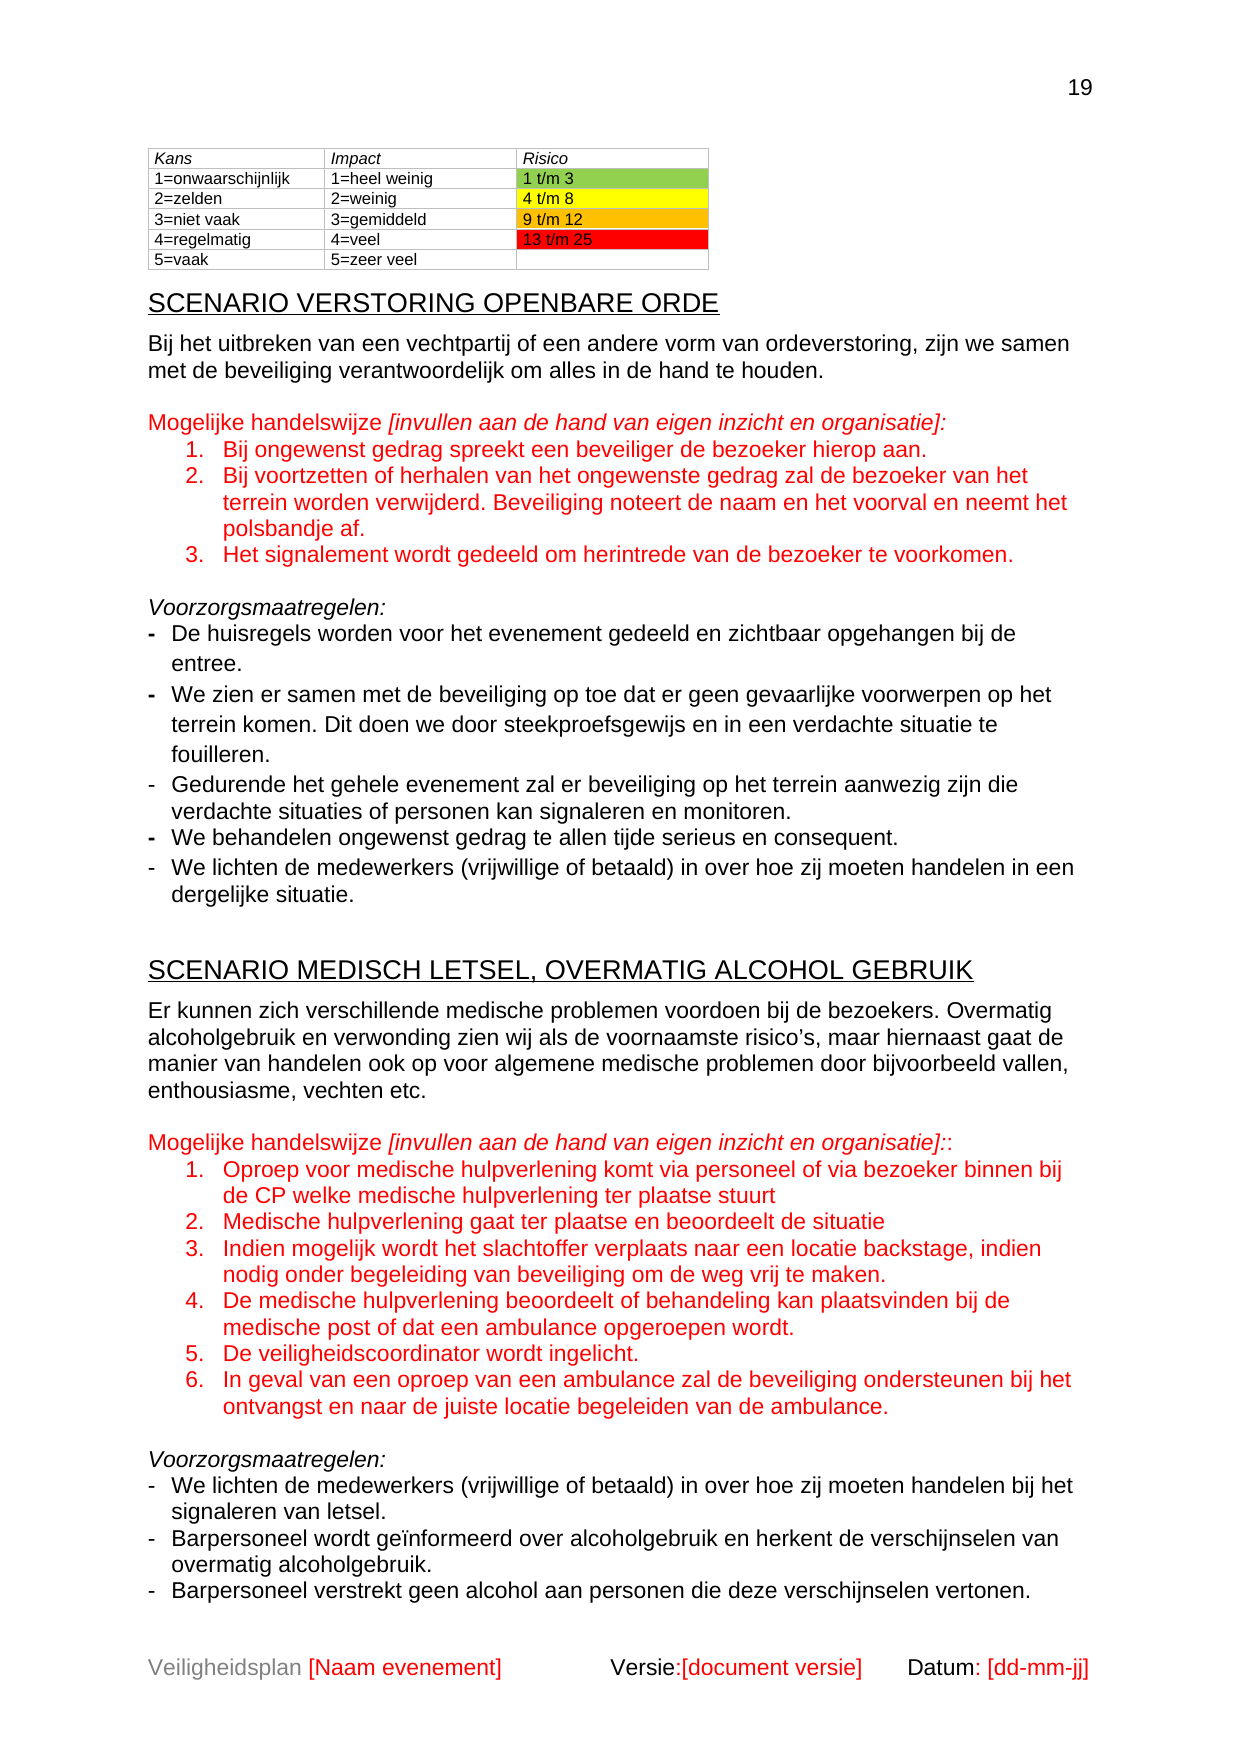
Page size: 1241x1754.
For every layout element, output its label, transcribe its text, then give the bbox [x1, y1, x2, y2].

text Mogelijke handelswijze [invullen aan de hand van eigen inzicht en organisatie]: [148, 409, 1093, 436]
list Het signalement wordt gedeeld om herintrede van de bezoeker te voorkomen. [185, 541, 1093, 567]
list We zien er samen met de beveiliging op toe dat er geen gevaarlijke voorwerpen op het terrein komen. Dit doen we door steekproefsgewijs en in een verdachte situatie te fouilleren. [148, 681, 1093, 767]
list Barpersoneel verstrekt geen alcohol aan personen die deze verschijnselen vertonen. [148, 1577, 1093, 1604]
table_cell 4 t/m 8 [517, 189, 708, 208]
table_header Impact [325, 149, 516, 168]
table_cell 1=heel weinig [325, 169, 516, 188]
list Bij voortzetten of herhalen van het ongewenste gedrag zal de bezoeker van het terrein worden verwijderd. Beveiliging noteert de naam en het voorval en neemt het polsbandje af. [185, 462, 1093, 541]
table_cell 13 t/m 25 [517, 230, 708, 249]
list We lichten de medewerkers (vrijwillige of betaald) in over hoe zij moeten handelen in een dergelijke situatie. [148, 854, 1093, 907]
list Bij ongewenst gedrag spreekt een beveiliger de bezoeker hierop aan. [185, 436, 1093, 462]
list We lichten de medewerkers (vrijwillige of betaald) in over hoe zij moeten handelen bij het signaleren van letsel. [148, 1472, 1093, 1524]
table_cell 5=vaak [149, 250, 324, 269]
subtitle SCENARIO MEDISCH LETSEL, OVERMATIG ALCOHOL GEBRUIK [148, 954, 1093, 985]
list De medische hulpverlening beoordeelt of behandeling kan plaatsvinden bij de medische post of dat een ambulance opgeroepen wordt. [185, 1287, 1093, 1340]
table_cell 1 t/m 3 [517, 169, 708, 188]
list In geval van een oproep van een ambulance zal de beveiliging ondersteunen bij het ontvangst en naar de juiste locatie begeleiden van de ambulance. [185, 1366, 1093, 1419]
table_cell 4=veel [325, 230, 516, 249]
list Oproep voor medische hulpverlening komt via personeel of via bezoeker binnen bij de CP welke medische hulpverlening ter plaatse stuurt [185, 1156, 1093, 1208]
table_cell 4=regelmatig [149, 230, 324, 249]
table_cell [517, 250, 708, 269]
list De huisregels worden voor het evenement gedeeld en zichtbaar opgehangen bij de entree. [148, 620, 1093, 677]
text Voorzorgsmaatregelen: [148, 1446, 1093, 1472]
text Er kunnen zich verschillende medische problemen voordoen bij de bezoekers. Overmatig alcoholgebruik en verwonding zien wij als de voornaamste risico’s, maar hiernaast gaat de manier van handelen ook op voor algemene medische problemen door bijvoorbeeld vallen, enthousiasme, vechten etc. [148, 997, 1093, 1103]
table_cell 9 t/m 12 [517, 209, 708, 228]
table_header Kans [149, 149, 324, 168]
list Medische hulpverlening gaat ter plaatse en beoordeelt de situatie [185, 1208, 1093, 1235]
list Barpersoneel wordt geïnformeerd over alcoholgebruik en herkent de verschijnselen van overmatig alcoholgebruik. [148, 1524, 1093, 1577]
list Gedurende het gehele evenement zal er beveiliging op het terrein aanwezig zijn die verdachte situaties of personen kan signaleren en monitoren. [148, 771, 1093, 824]
table_cell 2=weinig [325, 189, 516, 208]
text Mogelijke handelswijze [invullen aan de hand van eigen inzicht en organisatie]:: [148, 1129, 1093, 1156]
table_cell 1=onwaarschijnlijk [149, 169, 324, 188]
table_header Risico [517, 149, 708, 168]
table_cell 3=niet vaak [149, 209, 324, 228]
subtitle SCENARIO VERSTORING OPENBARE ORDE [148, 287, 1093, 318]
table_cell 5=zeer veel [325, 250, 516, 269]
list Indien mogelijk wordt het slachtoffer verplaats naar een locatie backstage, indien nodig onder begeleiding van beveiliging om de weg vrij te maken. [185, 1235, 1093, 1287]
list We behandelen ongewenst gedrag te allen tijde serieus en consequent. [148, 824, 1093, 850]
text Voorzorgsmaatregelen: [148, 594, 1093, 620]
list De veiligheidscoordinator wordt ingelicht. [185, 1340, 1093, 1366]
table_cell 2=zelden [149, 189, 324, 208]
table_cell 3=gemiddeld [325, 209, 516, 228]
text Bij het uitbreken van een vechtpartij of een andere vorm van ordeverstoring, zijn we samen met de beveiliging verantwoordelijk om alles in de hand te houden. [148, 330, 1093, 383]
